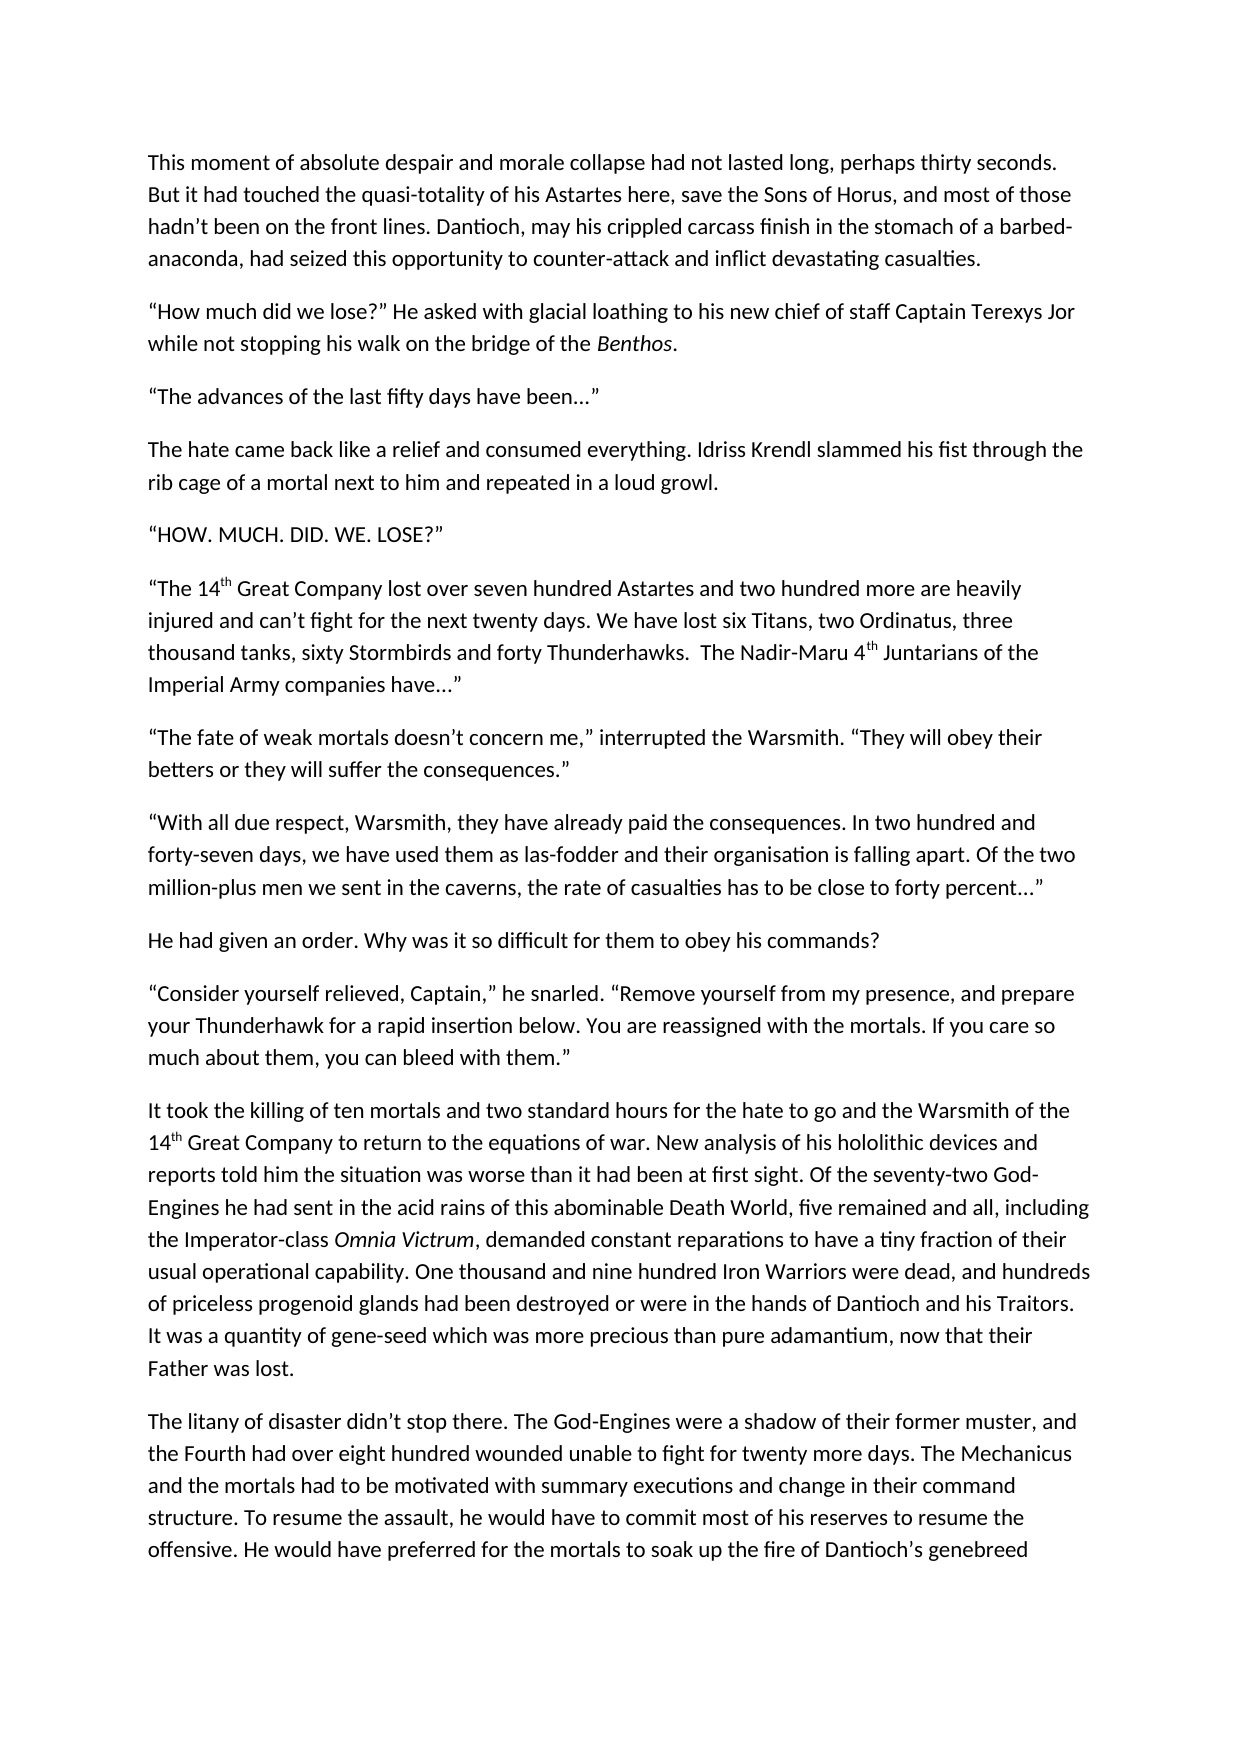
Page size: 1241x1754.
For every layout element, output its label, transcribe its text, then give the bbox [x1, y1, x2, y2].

text He had given an order. Why was it so difficult for them to obey his commands? [148, 926, 1093, 954]
text “The fate of weak mortals doesn’t concern me,” interrupted the Warsmith. “They will obey their betters or they will suffer the consequences.” [148, 723, 1093, 783]
text “Consider yourself relieved, Captain,” he snarled. “Remove yourself from my presence, and prepare your Thunderhawk for a rapid insertion below. You are reassigned with the mortals. If you care so much about them, you can bleed with them.” [148, 979, 1093, 1071]
text “The advances of the last fifty days have been...” [148, 382, 1093, 410]
text “The 14th Great Company lost over seven hundred Astartes and two hundred more are heavily injured and can’t fight for the next twenty days. We have lost six Titans, two Ordinatus, three thousand tanks, sixty Stormbirds and forty Thunderhawks. The Nadir-Maru 4th Juntarians of the Imperial Army companies have...” [148, 574, 1093, 698]
text It took the killing of ten mortals and two standard hours for the hate to go and the Warsmith of the 14th Great Company to return to the equations of war. New analysis of his hololithic devices and reports told him the situation was worse than it had been at first sight. Of the seventy-two God-Engines he had sent in the acid rains of this abominable Death World, five remained and all, including the Imperator-class Omnia Victrum, demanded constant reparations to have a tiny fraction of their usual operational capability. One thousand and nine hundred Iron Warriors were dead, and hundreds of priceless progenoid glands had been destroyed or were in the hands of Dantioch and his Traitors. It was a quantity of gene-seed which was more precious than pure adamantium, now that their Father was lost. [148, 1096, 1093, 1382]
text “How much did we lose?” He asked with glacial loathing to his new chief of staff Captain Terexys Jor while not stopping his walk on the bridge of the Benthos. [148, 297, 1093, 357]
text This moment of absolute despair and morale collapse had not lasted long, perhaps thirty seconds. But it had touched the quasi-totality of his Astartes here, save the Sons of Horus, and most of those hadn’t been on the front lines. Dantioch, may his crippled carcass finish in the stomach of a barbed-anaconda, had seized this opportunity to counter-attack and inflict devastating casualties. [148, 148, 1093, 272]
text “With all due respect, Warsmith, they have already paid the consequences. In two hundred and forty-seven days, we have used them as las-fodder and their organisation is falling apart. Of the two million-plus men we sent in the caverns, the rate of casualties has to be close to forty percent...” [148, 808, 1093, 901]
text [148, 1407, 1093, 1563]
text “HOW. MUCH. DID. WE. LOSE?” [148, 521, 1093, 549]
text The hate came back like a relief and consumed everything. Idriss Krendl slammed his fist through the rib cage of a mortal next to him and repeated in a loud growl. [148, 435, 1093, 496]
